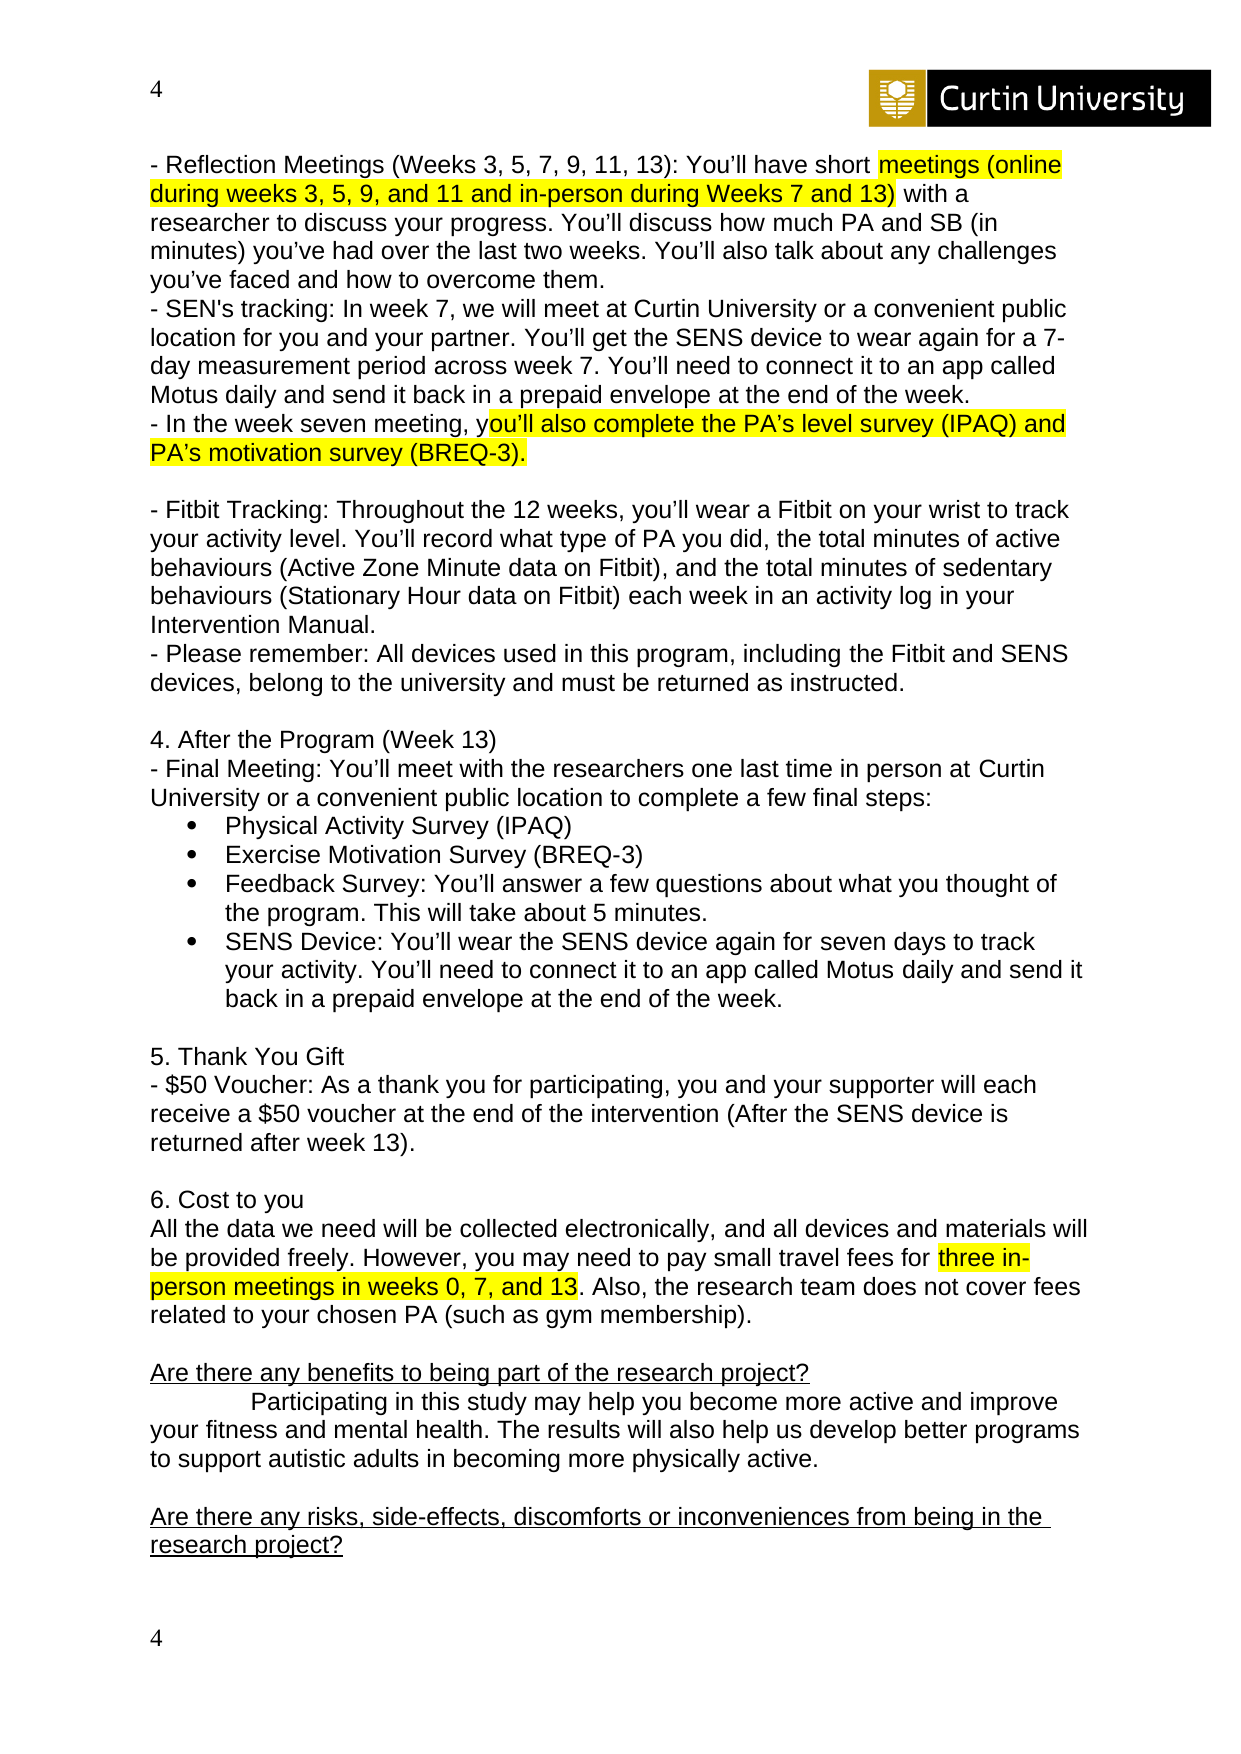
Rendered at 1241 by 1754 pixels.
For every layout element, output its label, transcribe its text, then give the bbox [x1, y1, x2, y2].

text Are there any benefits to being part of the research project? [150, 1358, 1090, 1387]
picture [868, 69, 1212, 127]
text - $50 Voucher: As a thank you for participating, you and your supporter will each receive a $50 voucher at the end of the intervention (After the SENS device is returned after week 13). [150, 1070, 1090, 1157]
text 4. After the Program (Week 13) [150, 725, 1090, 754]
text - Reflection Meetings (Weeks 3, 5, 7, 9, 11, 13): You’ll have short meetings (online during weeks 3, 5, 9, and 11 and in-person during Weeks 7 and 13) with a researcher to discuss your progress. You’ll discuss how much PA and SB (in minutes) you’ve had over the last two weeks. You’ll also talk about any challenges you’ve faced and how to overcome them. [150, 150, 1090, 294]
text - SEN's tracking: In week 7, we will meet at Curtin University or a convenient public location for you and your partner. You’ll get the SENS device to wear again for a 7-day measurement period across week 7. You’ll need to connect it to an app called Motus daily and send it back in a prepaid envelope at the end of the week. [150, 294, 1090, 409]
text 5. Thank You Gift [150, 1042, 1090, 1070]
text Are there any risks, side-effects, discomforts or inconveniences from being in the research project? [150, 1502, 1090, 1559]
text Participating in this study may help you become more active and improve your fitness and mental health. The results will also help us develop better programs to support autistic adults in becoming more physically active. [150, 1387, 1090, 1473]
list SENS Device: You’ll wear the SENS device again for seven days to track your activity. You’ll need to connect it to an app called Motus daily and send it back in a prepaid envelope at the end of the week. [187, 927, 1090, 1013]
text - In the week seven meeting, you’ll also complete the PA’s level survey (IPAQ) and PA’s motivation survey (BREQ-3). [150, 409, 1090, 466]
text - Fitbit Tracking: Throughout the 12 weeks, you’ll wear a Fitbit on your wrist to track your activity level. You’ll record what type of PA you did, the total minutes of active behaviours (Active Zone Minute data on Fitbit), and the total minutes of sedentary behaviours (Stationary Hour data on Fitbit) each week in an activity log in your Intervention Manual. [150, 495, 1090, 639]
list Physical Activity Survey (IPAQ) [187, 811, 1090, 840]
list Feedback Survey: You’ll answer a few questions about what you thought of the program. This will take about 5 minutes. [187, 869, 1090, 927]
text 6. Cost to you [150, 1185, 1090, 1214]
list Exercise Motivation Survey (BREQ-3) [187, 840, 1090, 869]
text - Please remember: All devices used in this program, including the Fitbit and SENS devices, belong to the university and must be returned as instructed. [150, 639, 1090, 696]
text All the data we need will be collected electronically, and all devices and materials will be provided freely. However, you may need to pay small travel fees for three in-person meetings in weeks 0, 7, and 13. Also, the research team does not cover fees related to your chosen PA (such as gym membership). [150, 1214, 1090, 1329]
text - Final Meeting: You’ll meet with the researchers one last time in person at Curtin University or a convenient public location to complete a few final steps: [150, 754, 1090, 811]
